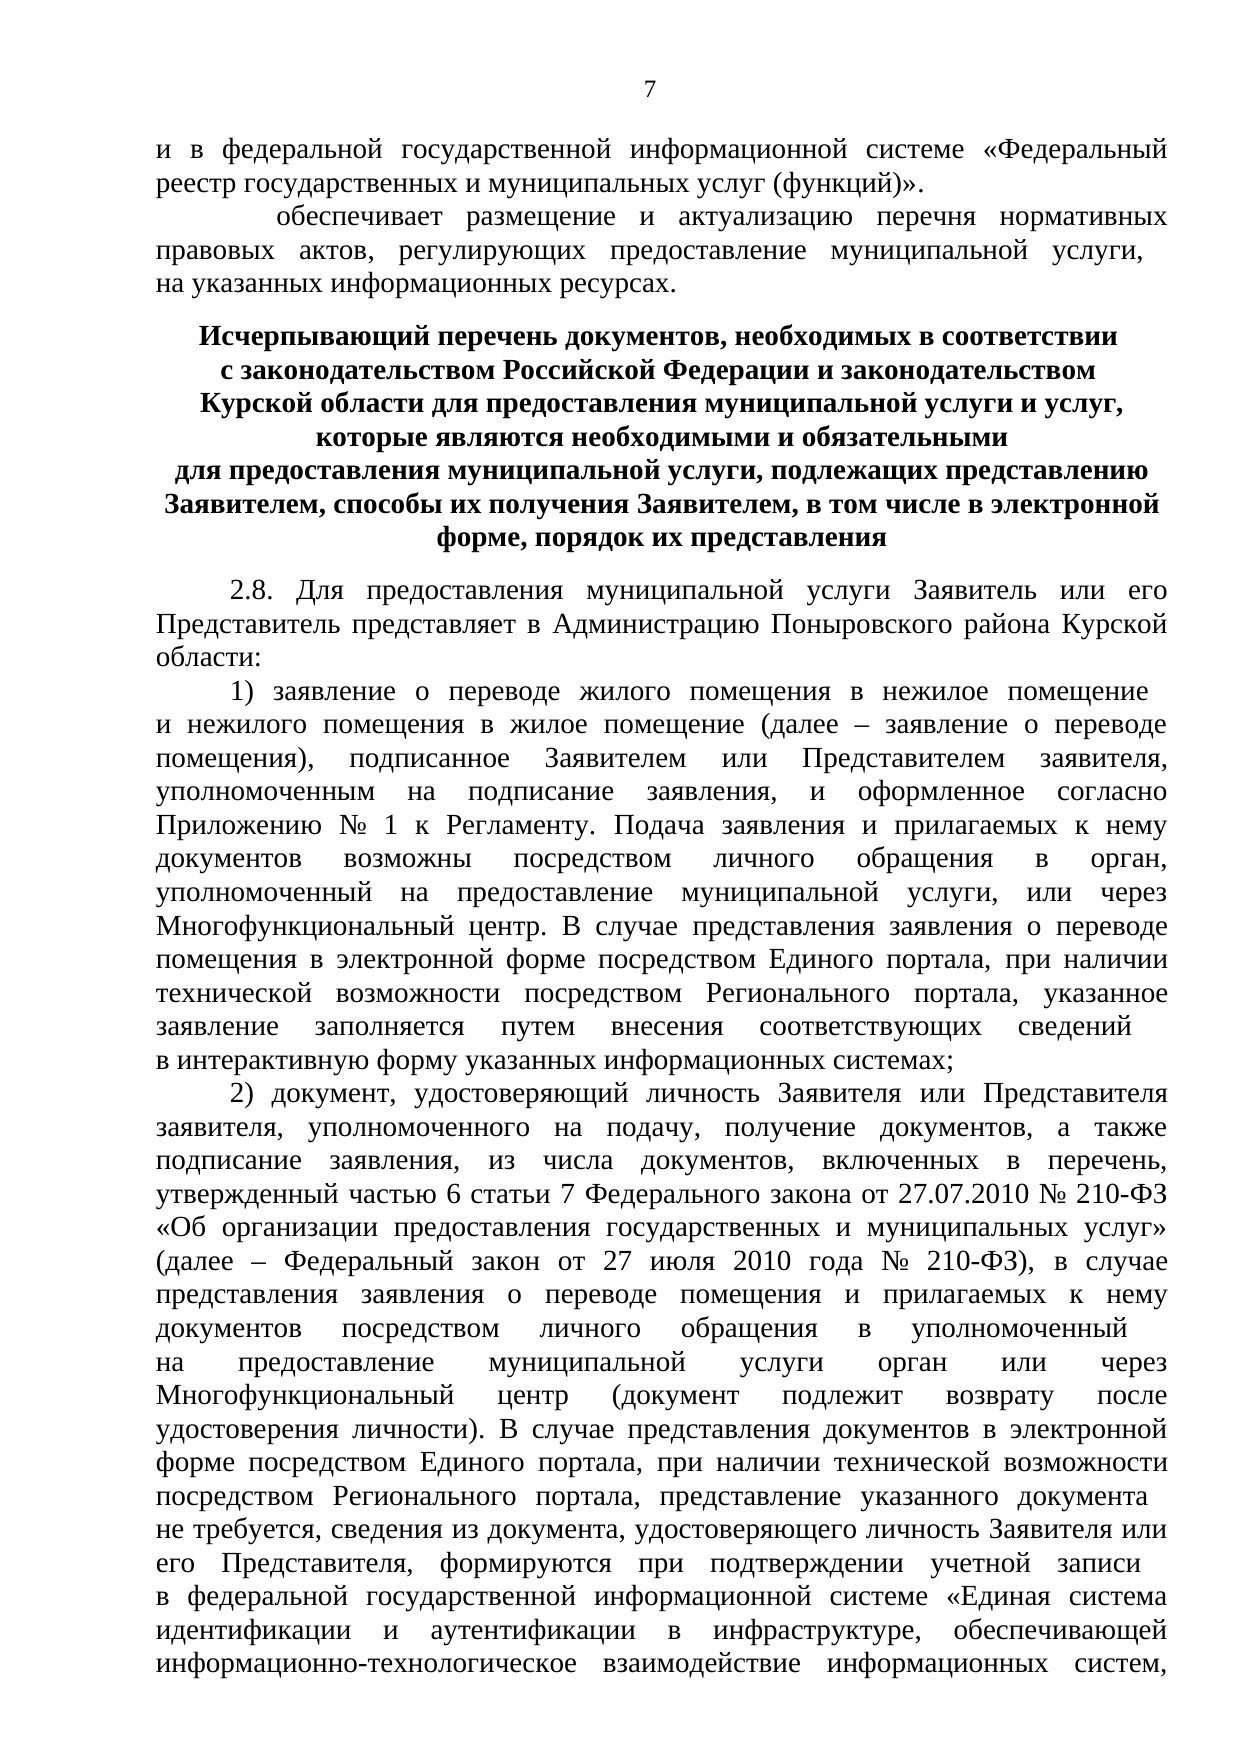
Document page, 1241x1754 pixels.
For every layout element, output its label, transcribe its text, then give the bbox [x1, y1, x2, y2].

text обеспечивает размещение и актуализацию перечня нормативных правовых актов, регулирующих предоставление муниципальной услуги, на указанных информационных ресурсах. [156, 198, 1168, 299]
text 2.8. Для предоставления муниципальной услуги Заявитель или его Представитель представляет в Администрацию Поныровского района Курской области: [156, 572, 1168, 673]
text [156, 1075, 1168, 1679]
text для предоставления муниципальной услуги, подлежащих представлению Заявителем, способы их получения Заявителем, в том числе в электронной форме, порядок их представления [156, 452, 1168, 553]
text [156, 131, 1168, 198]
text 1) заявление о переводе жилого помещения в нежилое помещение и нежилого помещения в жилое помещение (далее – заявление о переводе помещения), подписанное Заявителем или Представителем заявителя, уполномоченным на подписание заявления, и оформленное согласно Приложению № 1 к Регламенту. Подача заявления и прилагаемых к нему документов возможны посредством личного обращения в орган, уполномоченный на предоставление муниципальной услуги, или через Многофункциональный центр. В случае представления заявления о переводе помещения в электронной форме посредством Единого портала, при наличии технической возможности посредством Регионального портала, указанное заявление заполняется путем внесения соответствующих сведений в интерактивную форму указанных информационных системах; [156, 673, 1168, 1075]
text Исчерпывающий перечень документов, необходимых в соответствии с законодательством Российской Федерации и законодательством Курской области для предоставления муниципальной услуги и услуг, которые являются необходимыми и обязательными [156, 318, 1168, 452]
